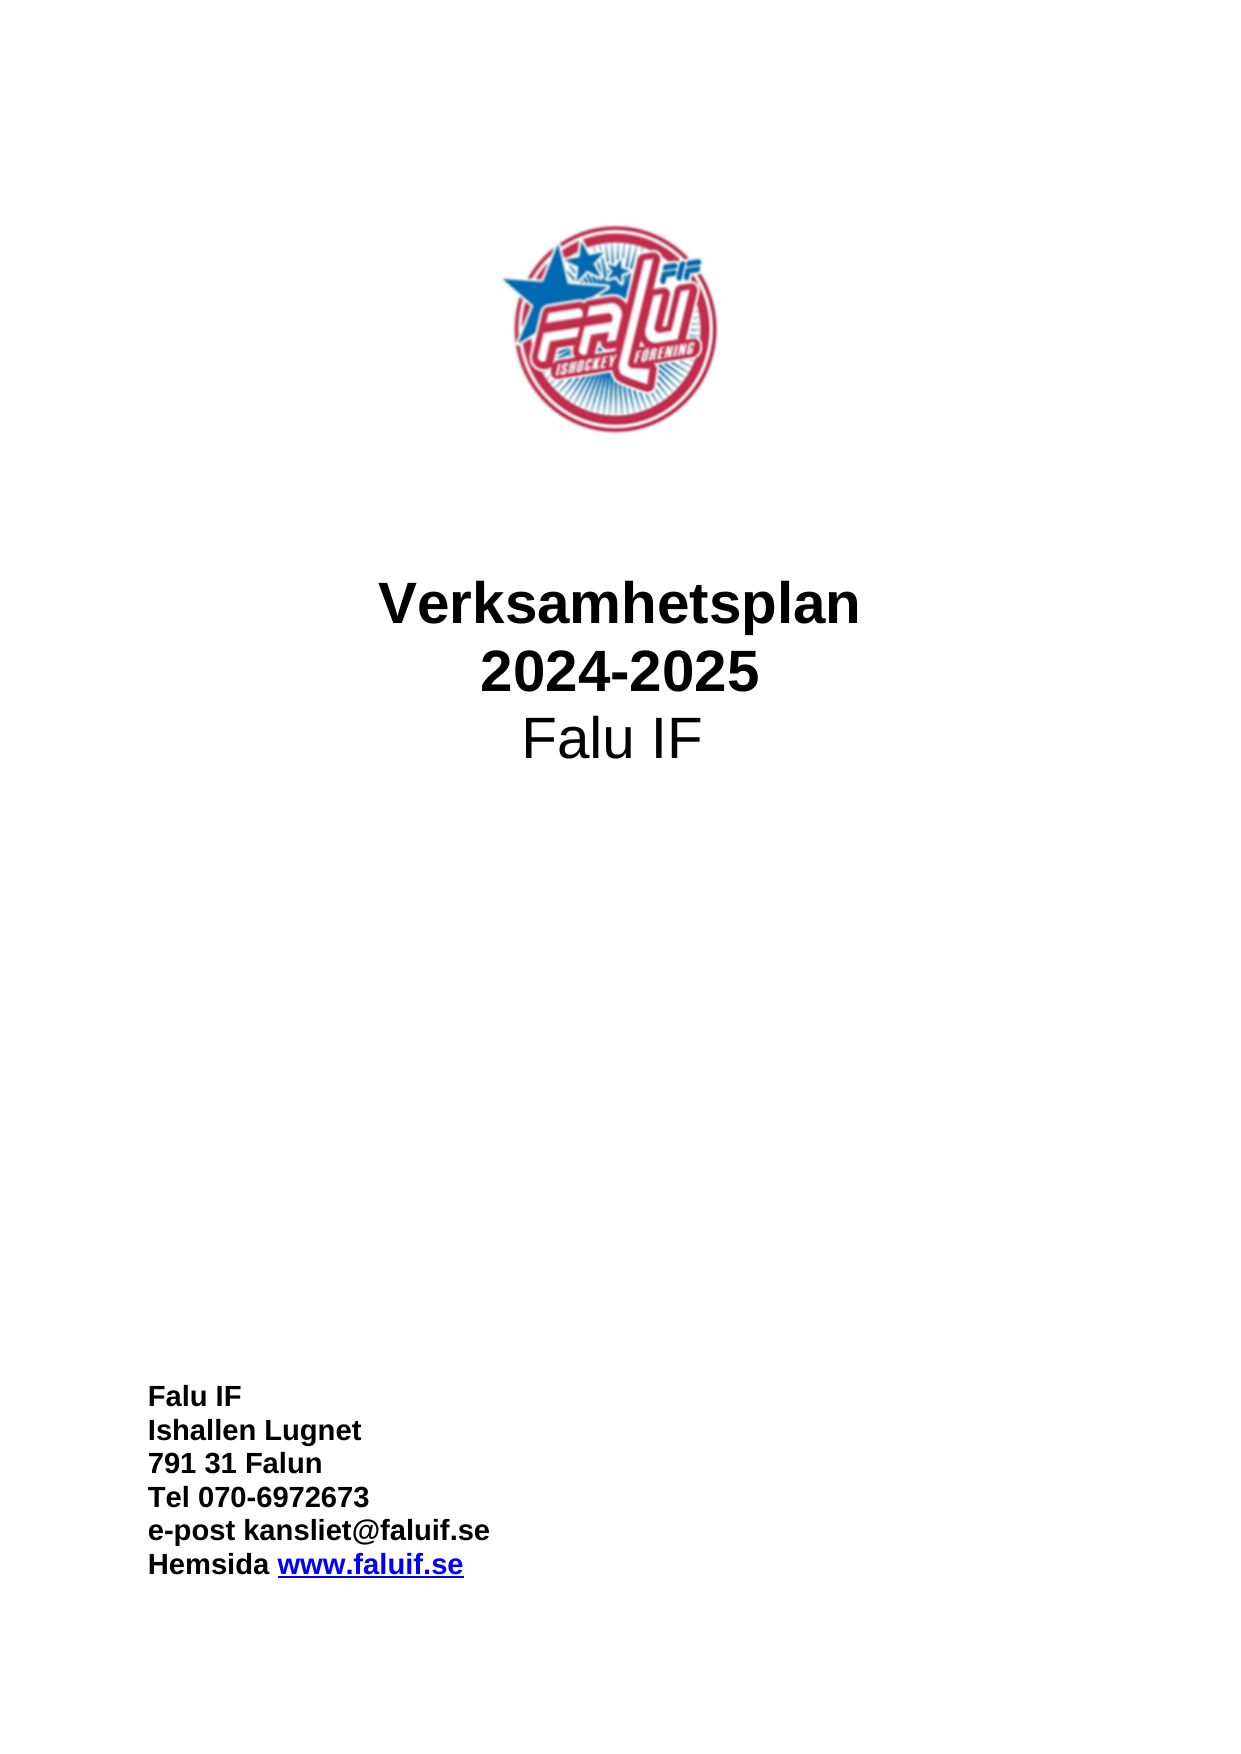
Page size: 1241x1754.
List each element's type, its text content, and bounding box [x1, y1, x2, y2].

text 791 31 Falun [148, 1446, 1093, 1480]
text Tel 070-6972673 [148, 1480, 1093, 1513]
picture [415, 196, 803, 477]
text 2024-2025 [148, 636, 1093, 703]
text e-post kansliet@faluif.se [148, 1513, 1093, 1547]
text Ishallen Lugnet [148, 1413, 1093, 1446]
text Verksamhetsplan [148, 569, 1093, 636]
text Falu IF [148, 703, 1093, 771]
text Hemsida www.faluif.se [148, 1547, 1093, 1580]
text Falu IF [148, 1379, 1093, 1413]
